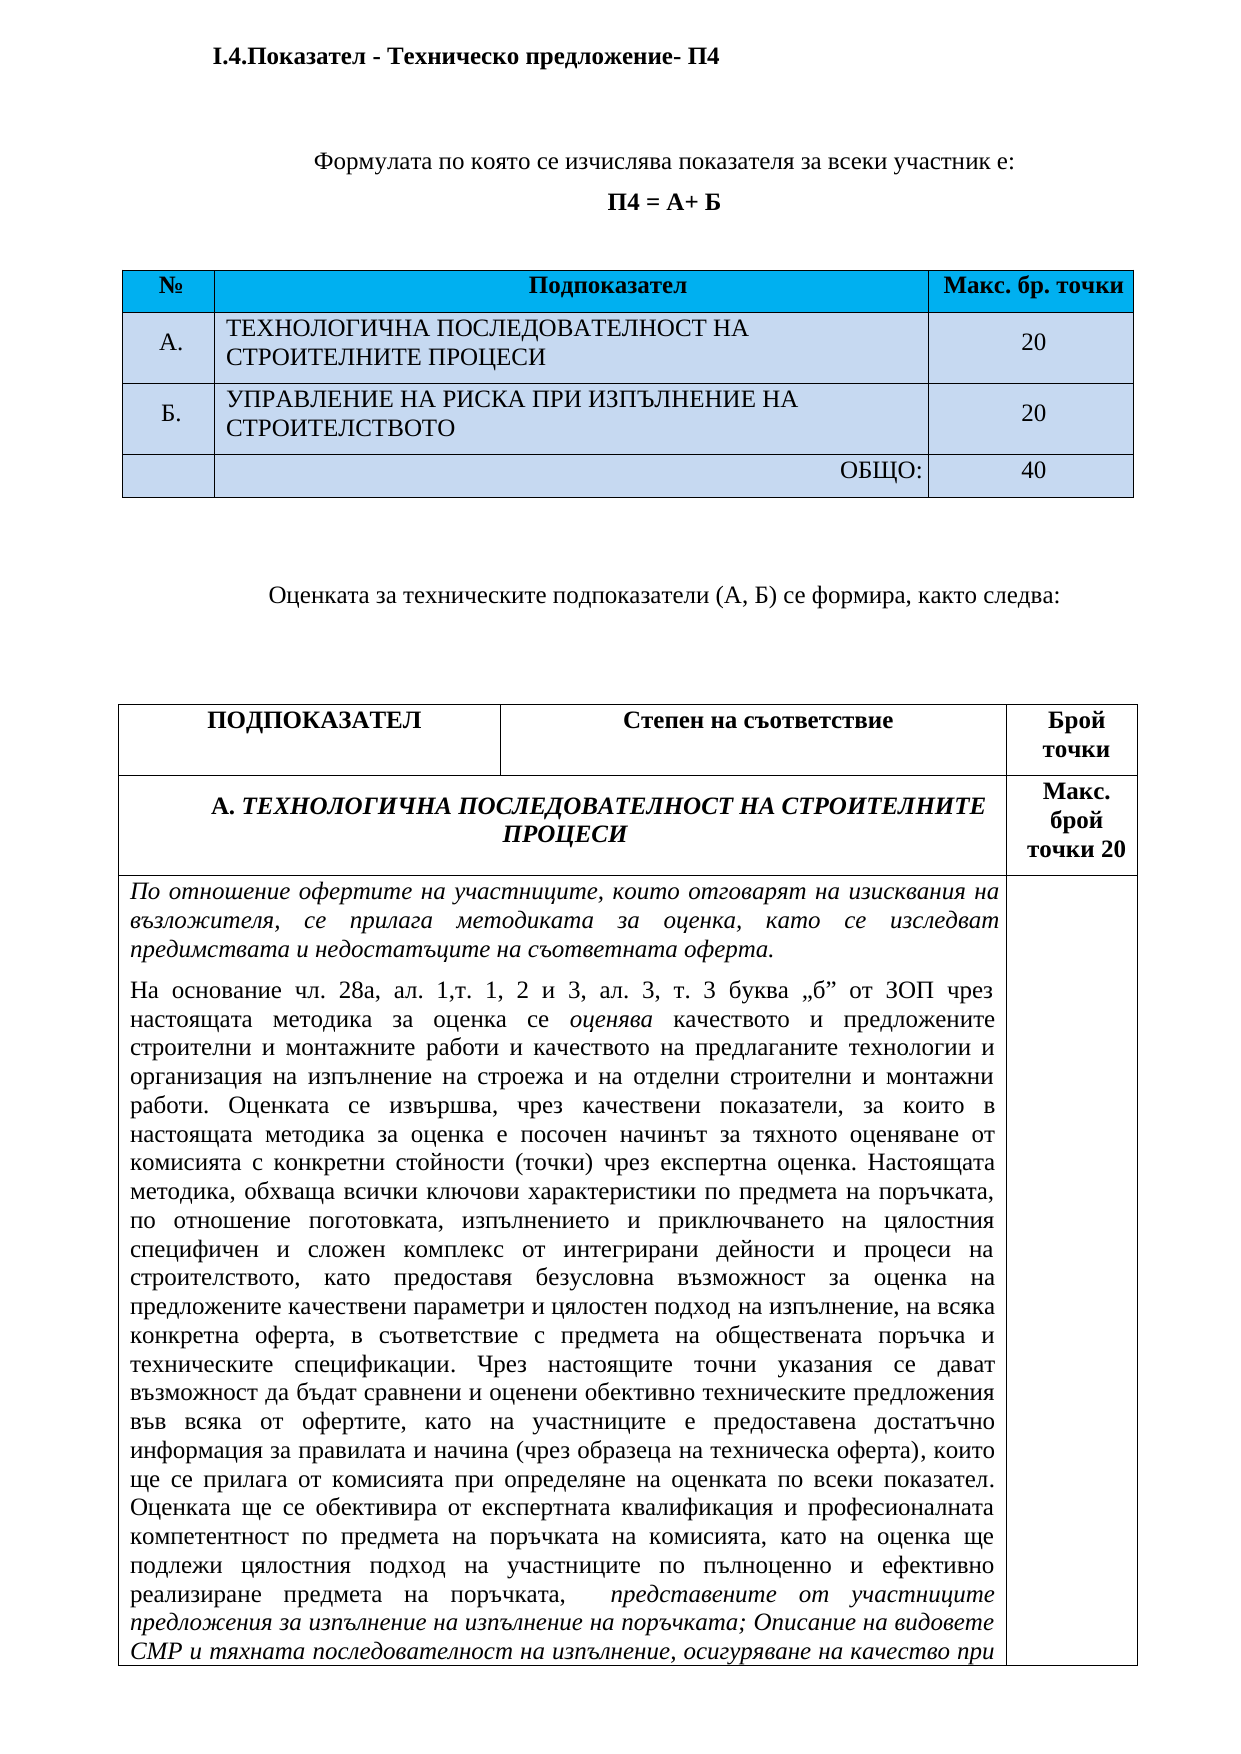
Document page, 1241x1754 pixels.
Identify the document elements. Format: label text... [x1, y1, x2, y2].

table_header Брой точки [1007, 705, 1137, 775]
table_cell 20 [929, 313, 1133, 383]
table_cell УПРАВЛЕНИЕ НА РИСКА ПРИ ИЗПЪЛНЕНИЕ НА СТРОИТЕЛСТВОТО [215, 384, 928, 454]
table_cell ТЕХНОЛОГИЧНА ПОСЛЕДОВАТЕЛНОСТ НА СТРОИТЕЛНИТЕ ПРОЦЕСИ [215, 313, 928, 383]
table_cell [1007, 876, 1137, 1665]
text І.4.Показател - Техническо предложение- П4 [206, 41, 1125, 69]
table_header № [123, 271, 214, 312]
table_cell ОБЩО: [215, 455, 928, 497]
table_cell 20 [929, 384, 1133, 454]
text Оценката за техническите подпоказатели (А, Б) се формира, както следва: [131, 581, 1130, 609]
table_header Подпоказател [215, 271, 928, 312]
table_cell Б. [123, 384, 214, 454]
table_header Макс. бр. точки [929, 271, 1133, 312]
table_header ПОДПОКАЗАТЕЛ [119, 705, 500, 775]
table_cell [119, 876, 1006, 1665]
text П4 = А+ Б [131, 187, 1130, 216]
table_cell А. [123, 313, 214, 383]
table_cell А. ТЕХНОЛОГИЧНА ПОСЛЕДОВАТЕЛНОСТ НА СТРОИТЕЛНИТЕ ПРОЦЕСИ [119, 776, 1006, 875]
table_header Степен на съответствие [501, 705, 1006, 775]
table_cell 40 [929, 455, 1133, 497]
table_cell [123, 455, 214, 497]
text Формулата по която се изчислява показателя за всеки участник е: [131, 146, 1130, 174]
table_cell Макс. брой точки 20 [1007, 776, 1137, 875]
